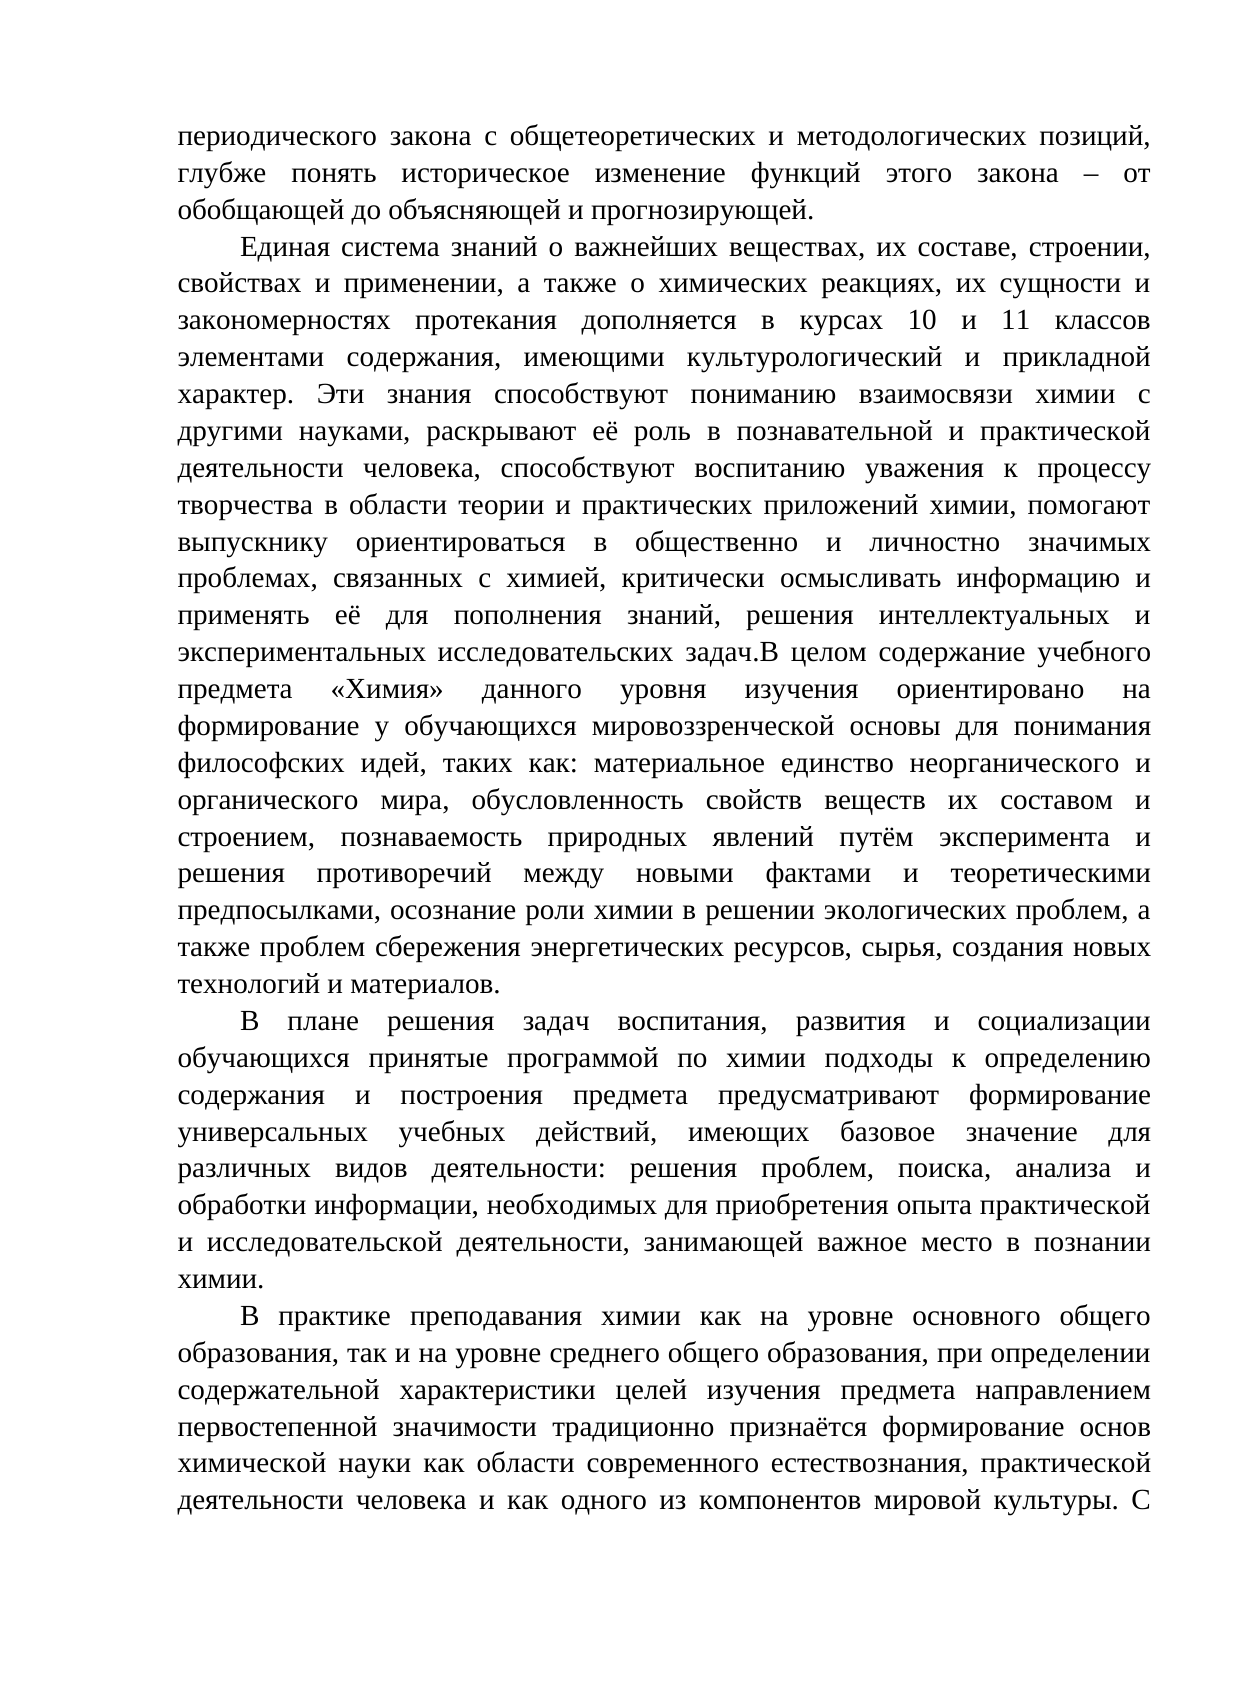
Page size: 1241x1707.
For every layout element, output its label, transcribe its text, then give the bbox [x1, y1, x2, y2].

text В плане решения задач воспитания, развития и социализации обучающихся принятые программой по химии подходы к определению содержания и построения предмета предусматривают формирование универсальных учебных действий, имеющих базовое значение для различных видов деятельности: решения проблем, поиска, анализа и обработки информации, необходимых для приобретения опыта практической и исследовательской деятельности, занимающей важное место в познании химии. [177, 1003, 1152, 1295]
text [177, 1298, 1152, 1516]
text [177, 118, 1152, 225]
text Единая система знаний о важнейших веществах, их составе, строении, свойствах и применении, а также о химических реакциях, их сущности и закономерностях протекания дополняется в курсах 10 и 11 классов элементами содержания, имеющими культурологический и прикладной характер. Эти знания способствуют пониманию взаимосвязи химии с другими науками, раскрывают её роль в познавательной и практической деятельности человека, способствуют воспитанию уважения к процессу творчества в области теории и практических приложений химии, помогают выпускнику ориентироваться в общественно и личностно значимых проблемах, связанных с химией, критически осмысливать информацию и применять её для пополнения знаний, решения интеллектуальных и экспериментальных исследовательских задач.В целом содержание учебного предмета «Химия» данного уровня изучения ориентировано на формирование у обучающихся мировоззренческой основы для понимания философских идей, таких как: материальное единство неорганического и органического мира, обусловленность свойств веществ их составом и строением, познаваемость природных явлений путём эксперимента и решения противоречий между новыми фактами и теоретическими предпосылками, осознание роли химии в решении экологических проблем, а также проблем сбережения энергетических ресурсов, сырья, создания новых технологий и материалов. [177, 229, 1152, 1000]
